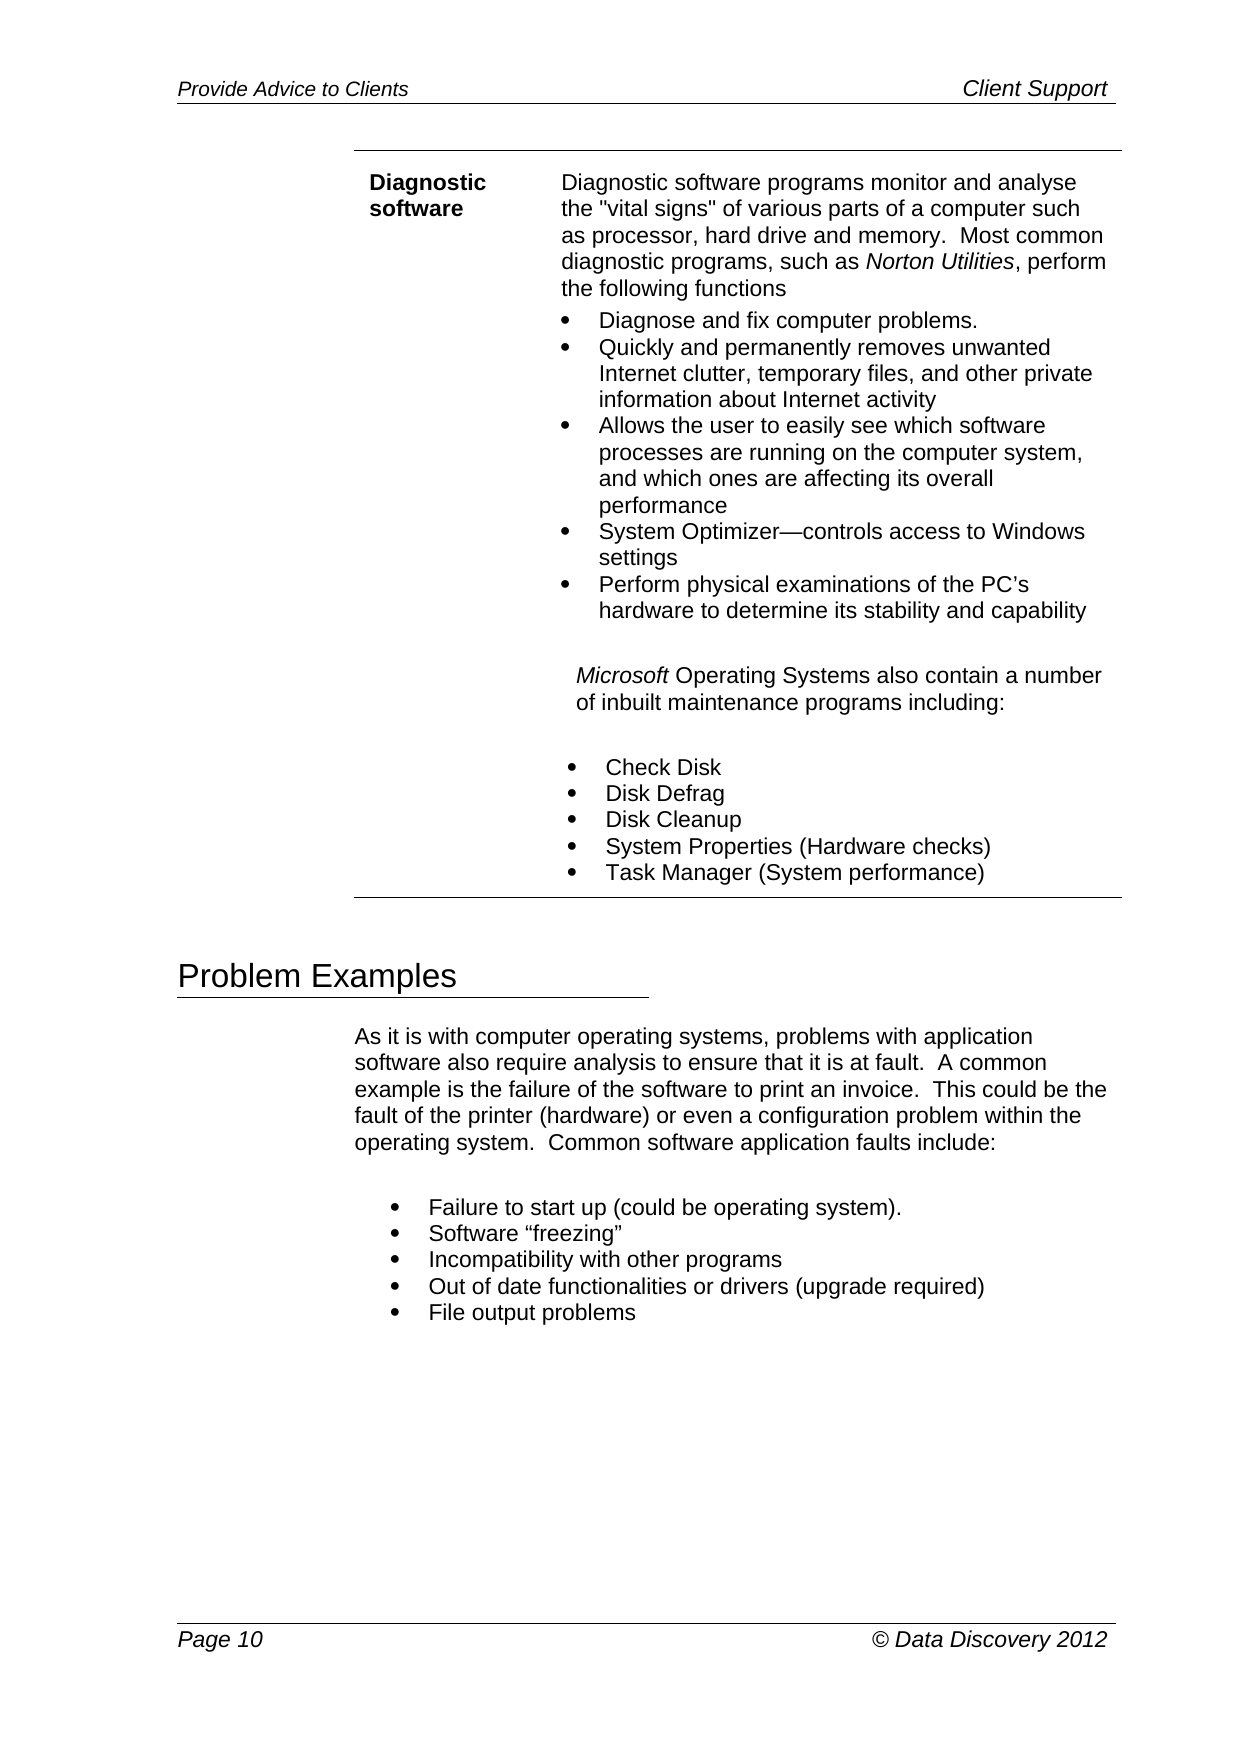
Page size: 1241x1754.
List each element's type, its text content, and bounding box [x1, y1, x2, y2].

text File output problems [391, 1299, 1116, 1325]
text Software “freezing” [391, 1220, 1116, 1246]
table_header Diagnostic software [354, 151, 546, 897]
text Incompatibility with other programs [391, 1246, 1116, 1273]
text Failure to start up (could be operating system). [391, 1194, 1116, 1220]
text Out of date functionalities or drivers (upgrade required) [391, 1273, 1116, 1299]
text Problem Examples [177, 956, 649, 997]
text As it is with computer operating systems, problems with application software also require analysis to ensure that it is at fault. A common example is the failure of the software to print an invoice. This could be the fault of the printer (hardware) or even a configuration problem within the operating system. Common software application faults include: [354, 1023, 1116, 1155]
table_header Diagnostic software programs monitor and analyse the "vital signs" of various parts of a computer such as processor, hard drive and memory. Most common diagnostic programs, such as Norton Utilities, perform the following functions Diagnose and fix computer problems. Quickly and permanently removes unwanted Internet clutter, temporary files, and other private information about Internet activity Allows the user to easily see which software processes are running on the computer system, and which ones are affecting its overall performance System Optimizer—controls access to Windows settings Perform physical examinations of the PC’s hardware to determine its stability and capability Microsoft Operating Systems also contain a number of inbuilt maintenance programs including: Check Disk Disk Defrag Disk Cleanup System Properties (Hardware checks) Task Manager (System performance) [546, 151, 1122, 897]
